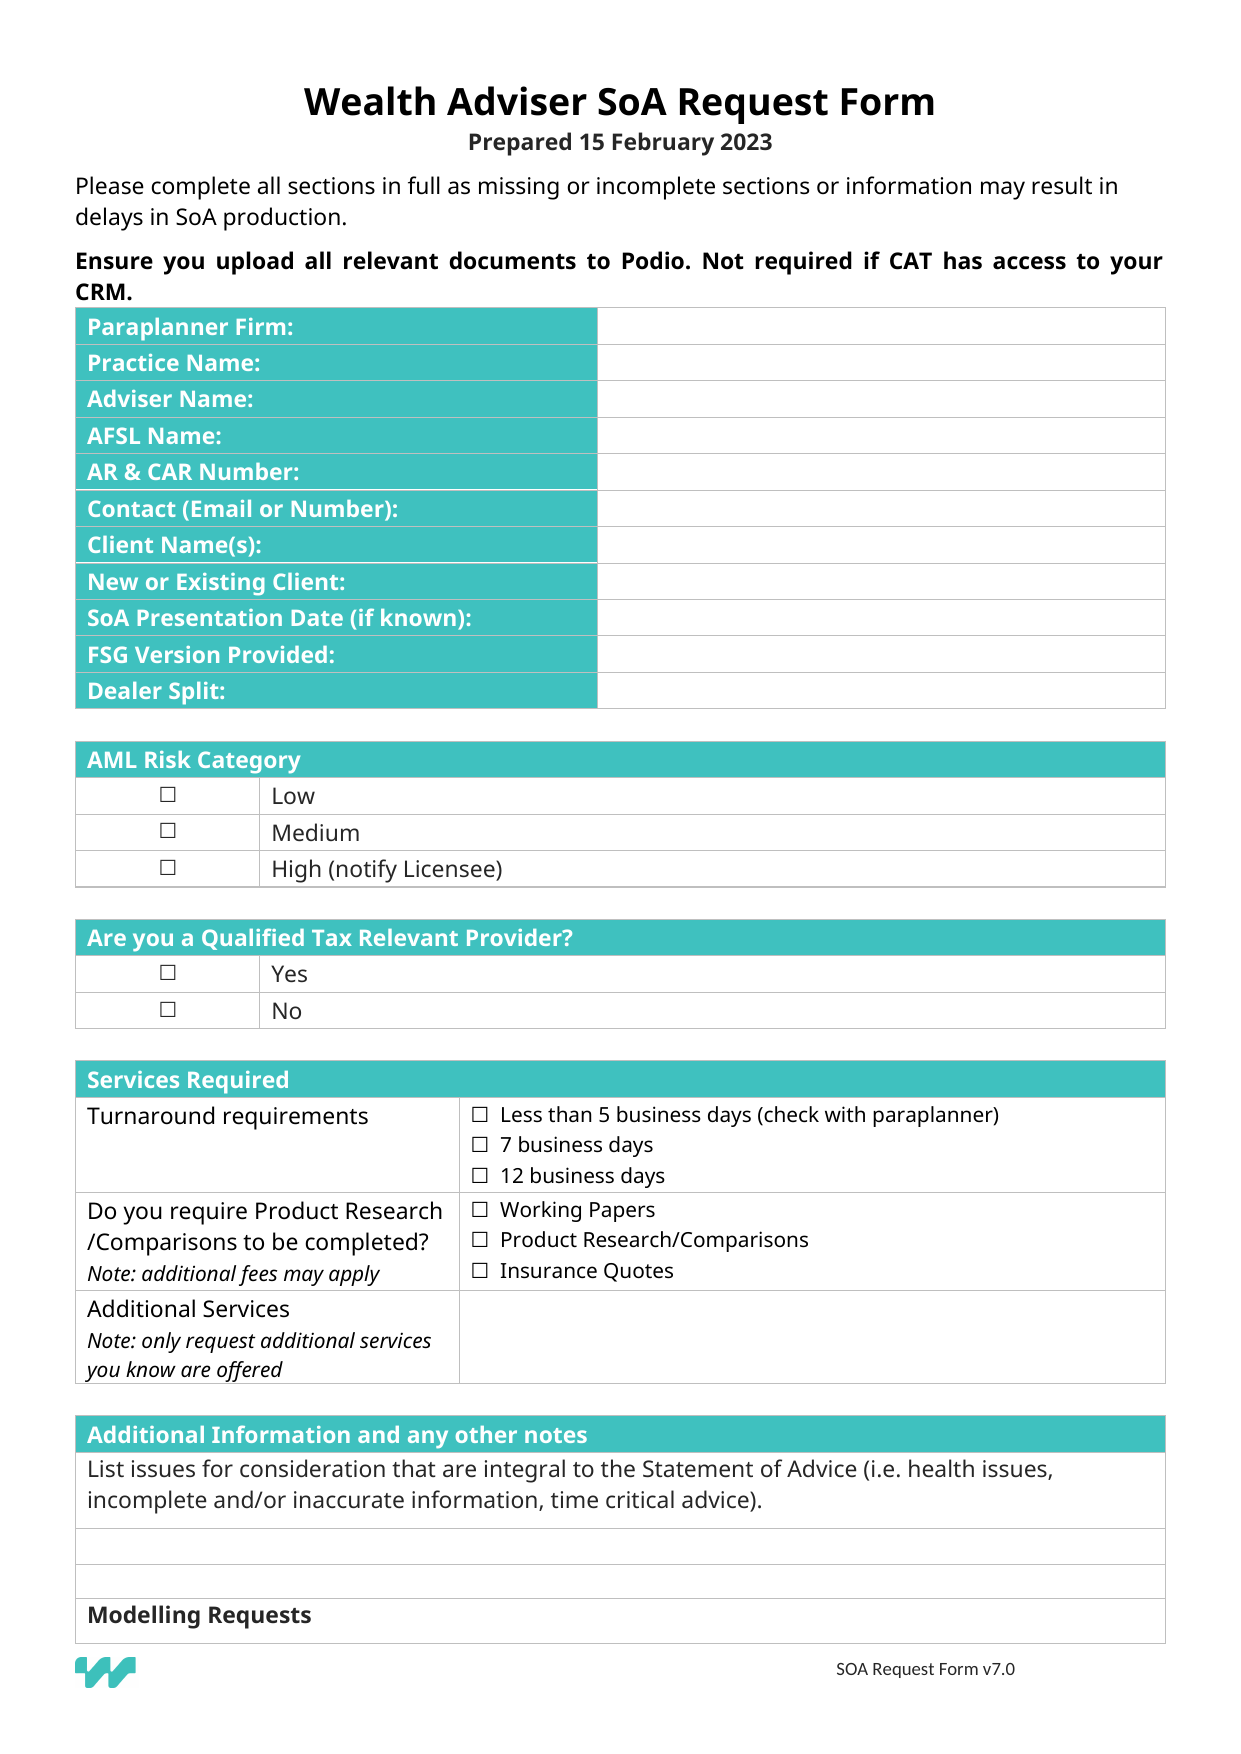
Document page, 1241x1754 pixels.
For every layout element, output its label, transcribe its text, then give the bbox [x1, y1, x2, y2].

table_cell [598, 491, 1165, 526]
table_header Services Required [76, 1061, 1165, 1097]
table_cell SoA Presentation Date (if known): [76, 600, 597, 635]
table_cell Yes [260, 956, 1165, 992]
table_cell AFSL Name: [76, 418, 597, 453]
table_cell No [260, 993, 1165, 1028]
table_header Additional Information and any other notes [76, 1416, 1165, 1452]
table_cell Additional Services Note: only request additional services you know are offered [76, 1291, 459, 1383]
table_cell [598, 418, 1165, 453]
table_cell [598, 381, 1165, 417]
table_cell Less than 5 business days (check with paraplanner) 7 business days 12 business days [460, 1098, 1165, 1192]
table_header AML Risk Category [76, 742, 1165, 777]
table_cell [598, 527, 1165, 562]
table_cell [598, 600, 1165, 635]
table_cell New or Existing Client: [76, 564, 597, 599]
table_cell [460, 1291, 1165, 1383]
table_cell Client Name(s): [76, 527, 597, 562]
table_cell Adviser Name: [76, 381, 597, 417]
table_cell AR & CAR Number: [76, 454, 597, 489]
text Wealth Adviser SoA Request Form [75, 75, 1165, 126]
table_cell Contact (Email or Number): [76, 491, 597, 526]
text Please complete all sections in full as missing or incomplete sections or information may result in delays in SoA production. [75, 170, 1165, 232]
table_cell [598, 454, 1165, 489]
table_cell FSG Version Provided: [76, 636, 597, 672]
table_cell High (notify Licensee) [260, 851, 1165, 886]
table_cell Do you require Product Research /Comparisons to be completed? Note: additional fees may apply [76, 1193, 459, 1290]
table_header [598, 308, 1165, 344]
table_cell Working Papers Product Research/Comparisons Insurance Quotes [460, 1193, 1165, 1290]
table_cell List issues for consideration that are integral to the Statement of Advice (i.e. health issues, incomplete and/or inaccurate information, time critical advice). [76, 1453, 1165, 1528]
text Ensure you upload all relevant documents to Podio. Not required if CAT has access to your CRM. [75, 245, 1165, 307]
table_cell Turnaround requirements [76, 1098, 459, 1192]
table_header Are you a Qualified Tax Relevant Provider? [76, 920, 1165, 955]
table_cell [76, 1529, 1165, 1564]
table_cell Dealer Split: [76, 673, 597, 708]
table_header Paraplanner Firm: [76, 308, 597, 344]
table_cell [598, 673, 1165, 708]
text Prepared 15 February 2023 [75, 126, 1165, 157]
table_cell Practice Name: [76, 345, 597, 380]
table_cell [76, 1565, 1165, 1598]
table_cell [76, 993, 259, 1028]
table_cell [76, 1599, 1165, 1643]
table_cell [598, 345, 1165, 380]
table_cell Low [260, 778, 1165, 813]
table_cell [76, 956, 259, 992]
picture [75, 1657, 140, 1688]
table_cell [598, 564, 1165, 599]
table_cell [76, 851, 259, 886]
table_cell Medium [260, 815, 1165, 850]
table_cell [76, 815, 259, 850]
table_cell [76, 778, 259, 813]
table_cell [598, 636, 1165, 672]
